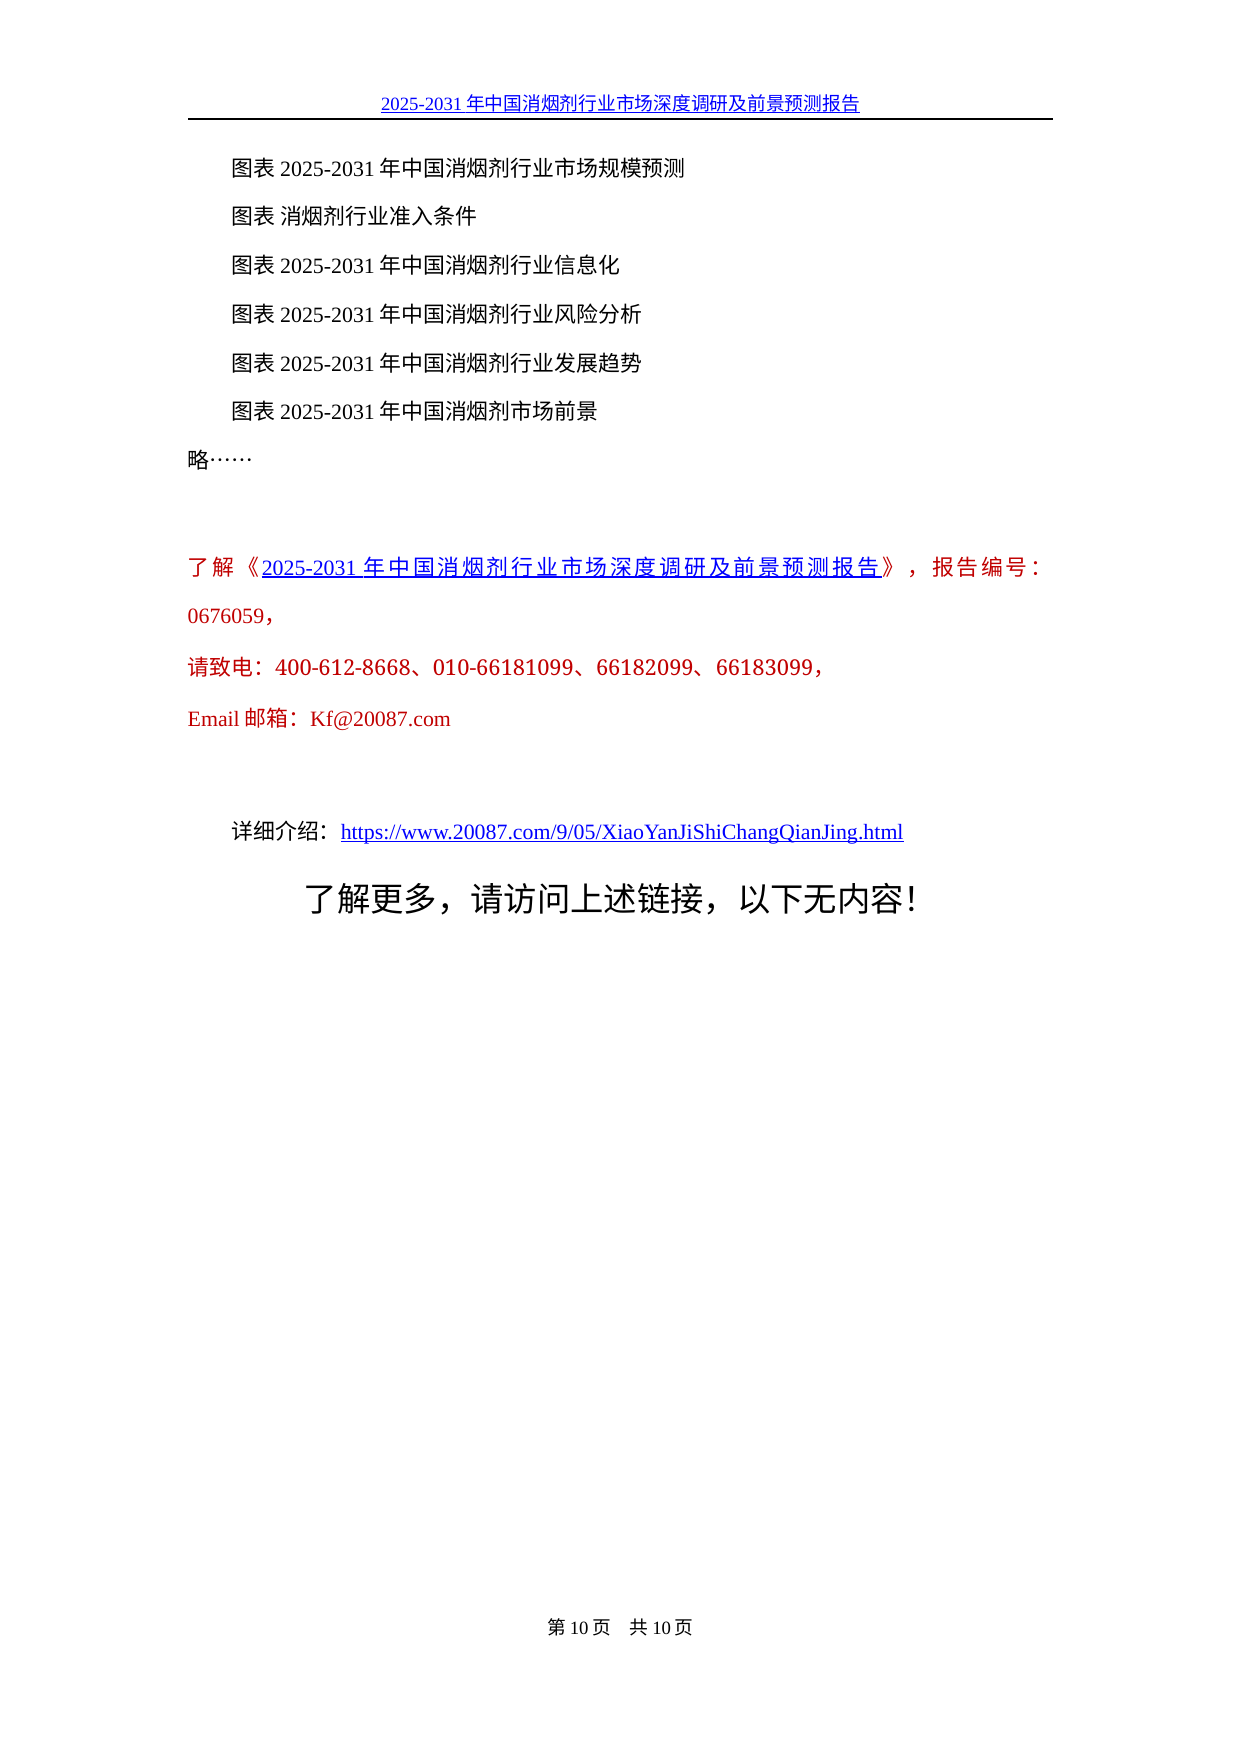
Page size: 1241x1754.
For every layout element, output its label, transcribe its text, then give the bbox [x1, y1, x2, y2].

text 请致电：400-612-8668、010-66181099、66182099、66183099， [187, 649, 1053, 682]
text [187, 150, 1053, 475]
text 详细介绍：https://www.20087.com/9/05/XiaoYanJiShiChangQianJing.html [187, 814, 1053, 846]
text 了解《2025-2031年中国消烟剂行业市场深度调研及前景预测报告》，报告编号：0676059， [187, 549, 1053, 630]
title 了解更多，请访问上述链接，以下无内容！ [187, 864, 1053, 929]
text Email邮箱：Kf@20087.com [187, 701, 1053, 733]
